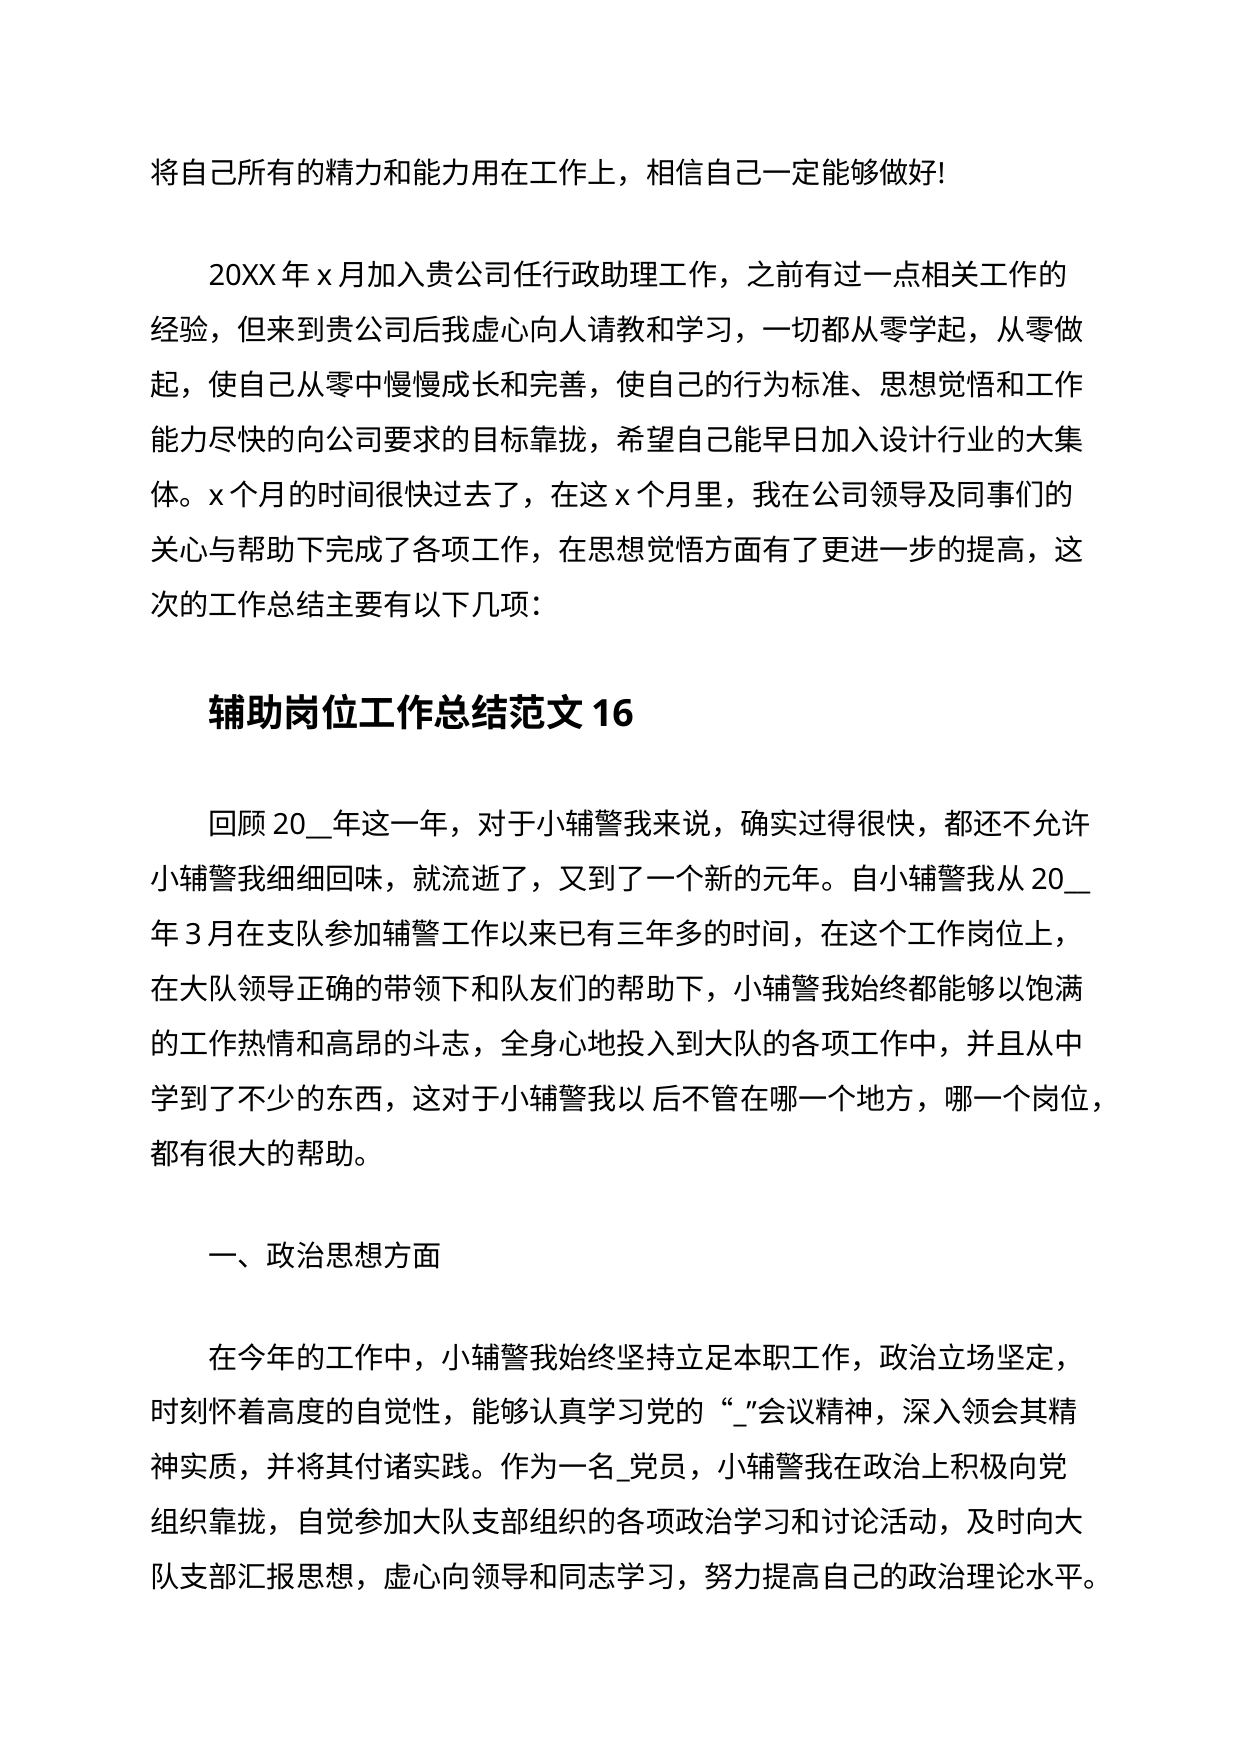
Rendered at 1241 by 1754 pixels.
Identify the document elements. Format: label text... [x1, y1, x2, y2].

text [150, 150, 1090, 192]
text 一、政治思想方面 [150, 1232, 1090, 1275]
text 20XX年x月加入贵公司任行政助理工作，之前有过一点相关工作的经验，但来到贵公司后我虚心向人请教和学习，一切都从零学起，从零做起，使自己从零中慢慢成长和完善，使自己的行为标准、思想觉悟和工作能力尽快的向公司要求的目标靠拢，希望自己能早日加入设计行业的大集体。x个月的时间很快过去了，在这x个月里，我在公司领导及同事们的关心与帮助下完成了各项工作，在思想觉悟方面有了更进一步的提高，这次的工作总结主要有以下几项： [150, 252, 1090, 624]
text 在今年的工作中，小辅警我始终坚持立足本职工作，政治立场坚定，时刻怀着高度的自觉性，能够认真学习党的“_”会议精神，深入领会其精神实质，并将其付诸实践。作为一名_党员，小辅警我在政治上积极向党组织靠拢，自觉参加大队支部组织的各项政治学习和讨论活动，及时向大队支部汇报思想，虚心向领导和同志学习，努力提高自己的政治理论水平。 [150, 1334, 1090, 1596]
text 辅助岗位工作总结范文16 [150, 683, 1090, 738]
text 回顾20__年这一年，对于小辅警我来说，确实过得很快，都还不允许小辅警我细细回味，就流逝了，又到了一个新的元年。自小辅警我从20__年3月在支队参加辅警工作以来已有三年多的时间，在这个工作岗位上，在大队领导正确的带领下和队友们的帮助下，小辅警我始终都能够以饱满的工作热情和高昂的斗志，全身心地投入到大队的各项工作中，并且从中学到了不少的东西，这对于小辅警我以 后不管在哪一个地方，哪一个岗位，都有很大的帮助。 [150, 801, 1090, 1173]
